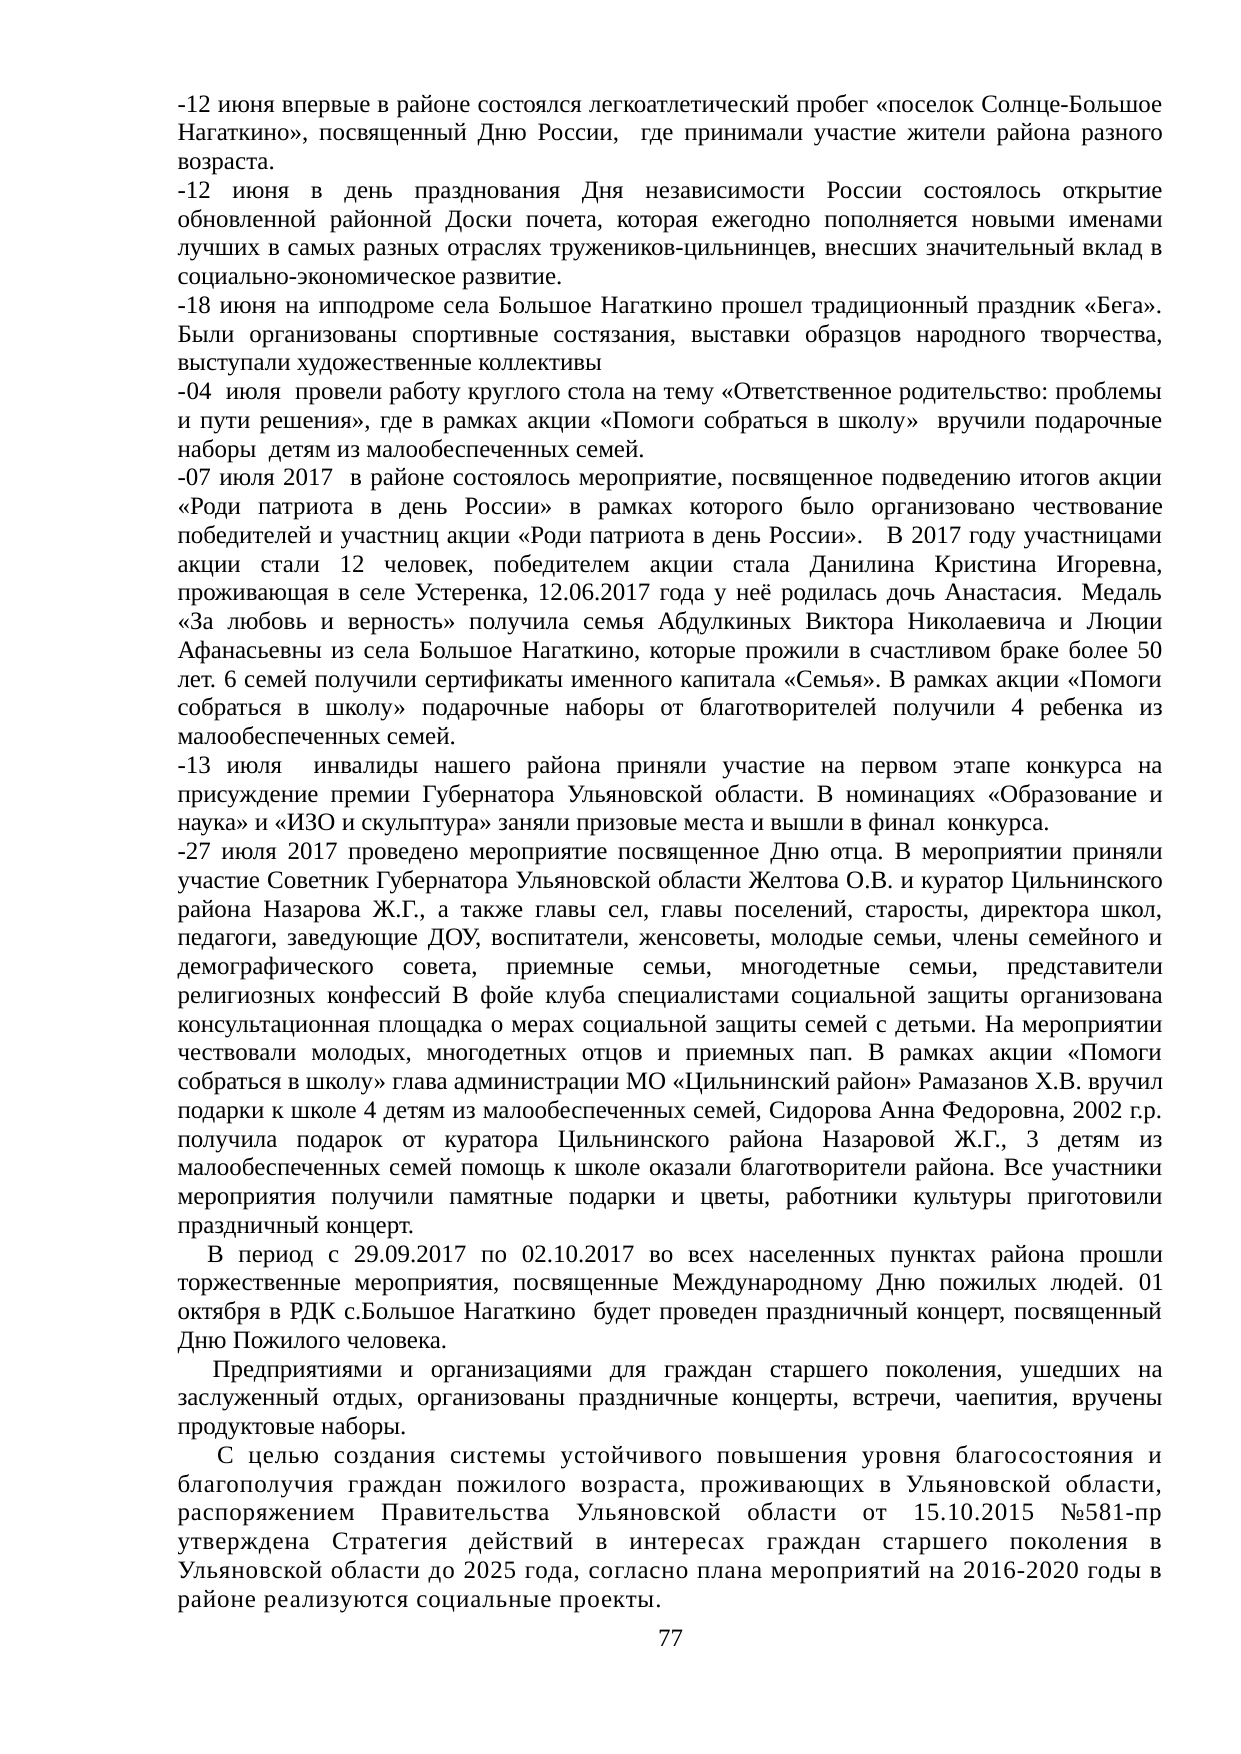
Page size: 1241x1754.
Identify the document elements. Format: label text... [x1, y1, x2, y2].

text В период с 29.09.2017 по 02.10.2017 во всех населенных пунктах района прошли торжественные мероприятия, посвященные Международному Дню пожилых людей. 01 октября в РДК с.Большое Нагаткино будет проведен праздничный концерт, посвященный Дню Пожилого человека. [177, 1239, 1163, 1354]
text -07 июля 2017 в районе состоялось мероприятие, посвященное подведению итогов акции «Роди патриота в день России» в рамках которого было организовано чествование победителей и участниц акции «Роди патриота в день России». В 2017 году участницами акции стали 12 человек, победителем акции стала Данилина Кристина Игоревна, проживающая в селе Устеренка, 12.06.2017 года у неё родилась дочь Анастасия. Медаль «За любовь и верность» получила семья Абдулкиных Виктора Николаевича и Люции Афанасьевны из села Большое Нагаткино, которые прожили в счастливом браке более 50 лет. 6 семей получили сертификаты именного капитала «Семья». В рамках акции «Помоги собраться в школу» подарочные наборы от благотворителей получили 4 ребенка из малообеспеченных семей. [177, 462, 1163, 750]
text -12 июня впервые в районе состоялся легкоатлетический пробег «поселок Солнце-Большое Нагаткино», посвященный Дню России, где принимали участие жители района разного возраста. [177, 89, 1163, 175]
text -18 июня на ипподроме села Большое Нагаткино прошел традиционный праздник «Бега». Были организованы спортивные состязания, выставки образцов народного творчества, выступали художественные коллективы [177, 290, 1163, 376]
text -12 июня в день празднования Дня независимости России состоялось открытие обновленной районной Доски почета, которая ежегодно пополняется новыми именами лучших в самых разных отраслях тружеников-цильнинцев, внесших значительный вклад в социально-экономическое развитие. [177, 175, 1163, 290]
text Предприятиями и организациями для граждан старшего поколения, ушедших на заслуженный отдых, организованы праздничные концерты, встречи, чаепития, вручены продуктовые наборы. [177, 1354, 1163, 1440]
text С целью создания системы устойчивого повышения уровня благосостояния и благополучия граждан пожилого возраста, проживающих в Ульяновской области, распоряжением Правительства Ульяновской области от 15.10.2015 №581-пр утверждена Стратегия действий в интересах граждан старшего поколения в Ульяновской области до 2025 года, согласно плана мероприятий на 2016-2020 годы в районе реализуются социальные проекты. [177, 1440, 1163, 1612]
text -04 июля провели работу круглого стола на тему «Ответственное родительство: проблемы и пути решения», где в рамках акции «Помоги собраться в школу» вручили подарочные наборы детям из малообеспеченных семей. [177, 376, 1163, 462]
text -27 июля 2017 проведено мероприятие посвященное Дню отца. В мероприятии приняли участие Советник Губернатора Ульяновской области Желтова О.В. и куратор Цильнинского района Назарова Ж.Г., а также главы сел, главы поселений, старосты, директора школ, педагоги, заведующие ДОУ, воспитатели, женсоветы, молодые семьи, члены семейного и демографического совета, приемные семьи, многодетные семьи, представители религиозных конфессий В фойе клуба специалистами социальной защиты организована консультационная площадка о мерах социальной защиты семей с детьми. На мероприятии чествовали молодых, многодетных отцов и приемных пап. В рамках акции «Помоги собраться в школу» глава администрации МО «Цильнинский район» Рамазанов Х.В. вручил подарки к школе 4 детям из малообеспеченных семей, Сидорова Анна Федоровна, 2002 г.р. получила подарок от куратора Цильнинского района Назаровой Ж.Г., 3 детям из малообеспеченных семей помощь к школе оказали благотворители района. Все участники мероприятия получили памятные подарки и цветы, работники культуры приготовили праздничный концерт. [177, 836, 1163, 1239]
text -13 июля инвалиды нашего района приняли участие на первом этапе конкурса на присуждение премии Губернатора Ульяновской области. В номинациях «Образование и наука» и «ИЗО и скульптура» заняли призовые места и вышли в финал конкурса. [177, 750, 1163, 836]
